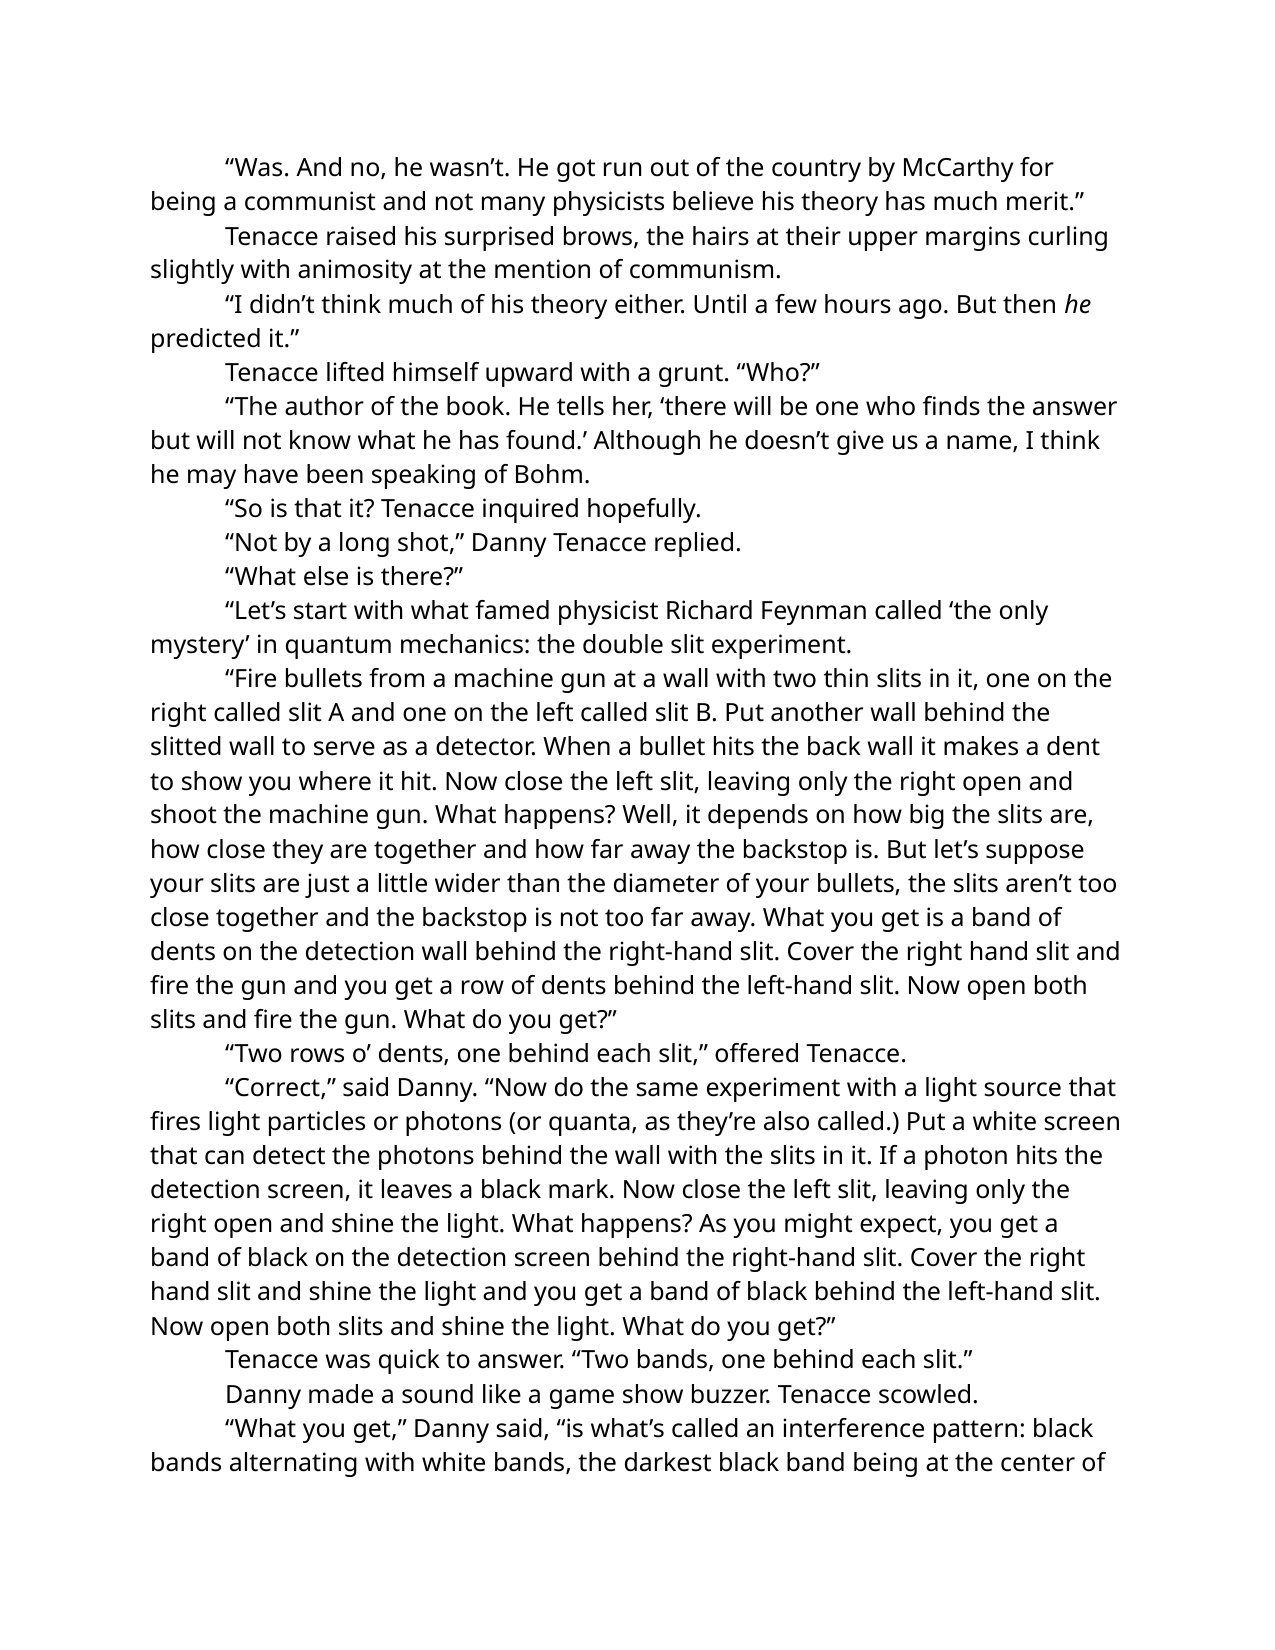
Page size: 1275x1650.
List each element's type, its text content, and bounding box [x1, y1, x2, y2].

text Danny made a sound like a game show buzzer. Tenacce scowled. [150, 1376, 1125, 1410]
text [150, 1410, 1125, 1478]
text Tenacce lifted himself upward with a grunt. “Who?” [150, 354, 1125, 388]
text “Correct,” said Danny. “Now do the same experiment with a light source that fires light particles or photons (or quanta, as they’re also called.) Put a white screen that can detect the photons behind the wall with the slits in it. If a photon hits the detection screen, it leaves a black mark. Now close the left slit, leaving only the right open and shine the light. What happens? As you might expect, you get a band of black on the detection screen behind the right-hand slit. Cover the right hand slit and shine the light and you get a band of black behind the left-hand slit. Now open both slits and shine the light. What do you get?” [150, 1070, 1125, 1342]
text “Not by a long shot,” Danny Tenacce replied. [150, 525, 1125, 559]
text “Fire bullets from a machine gun at a wall with two thin slits in it, one on the right called slit A and one on the left called slit B. Put another wall behind the slitted wall to serve as a detector. When a bullet hits the back wall it makes a dent to show you where it hit. Now close the left slit, leaving only the right open and shoot the machine gun. What happens? Well, it depends on how big the slits are, how close they are together and how far away the backstop is. But let’s suppose your slits are just a little wider than the diameter of your bullets, the slits aren’t too close together and the backstop is not too far away. What you get is a band of dents on the detection wall behind the right-hand slit. Cover the right hand slit and fire the gun and you get a row of dents behind the left-hand slit. Now open both slits and fire the gun. What do you get?” [150, 661, 1125, 1036]
text “I didn’t think much of his theory either. Until a few hours ago. But then he predicted it.” [150, 286, 1125, 354]
text “So is that it? Tenacce inquired hopefully. [150, 491, 1125, 525]
text Tenacce was quick to answer. “Two bands, one behind each slit.” [150, 1342, 1125, 1376]
text “Two rows o’ dents, one behind each slit,” offered Tenacce. [150, 1036, 1125, 1070]
text Tenacce raised his surprised brows, the hairs at their upper margins curling slightly with animosity at the mention of communism. [150, 218, 1125, 286]
text “Was. And no, he wasn’t. He got run out of the country by McCarthy for being a communist and not many physicists believe his theory has much merit.” [150, 150, 1125, 218]
text “Let’s start with what famed physicist Richard Feynman called ‘the only mystery’ in quantum mechanics: the double slit experiment. [150, 593, 1125, 661]
text “The author of the book. He tells her, ‘there will be one who finds the answer but will not know what he has found.’ Although he doesn’t give us a name, I think he may have been speaking of Bohm. [150, 388, 1125, 491]
text “What else is there?” [150, 559, 1125, 593]
